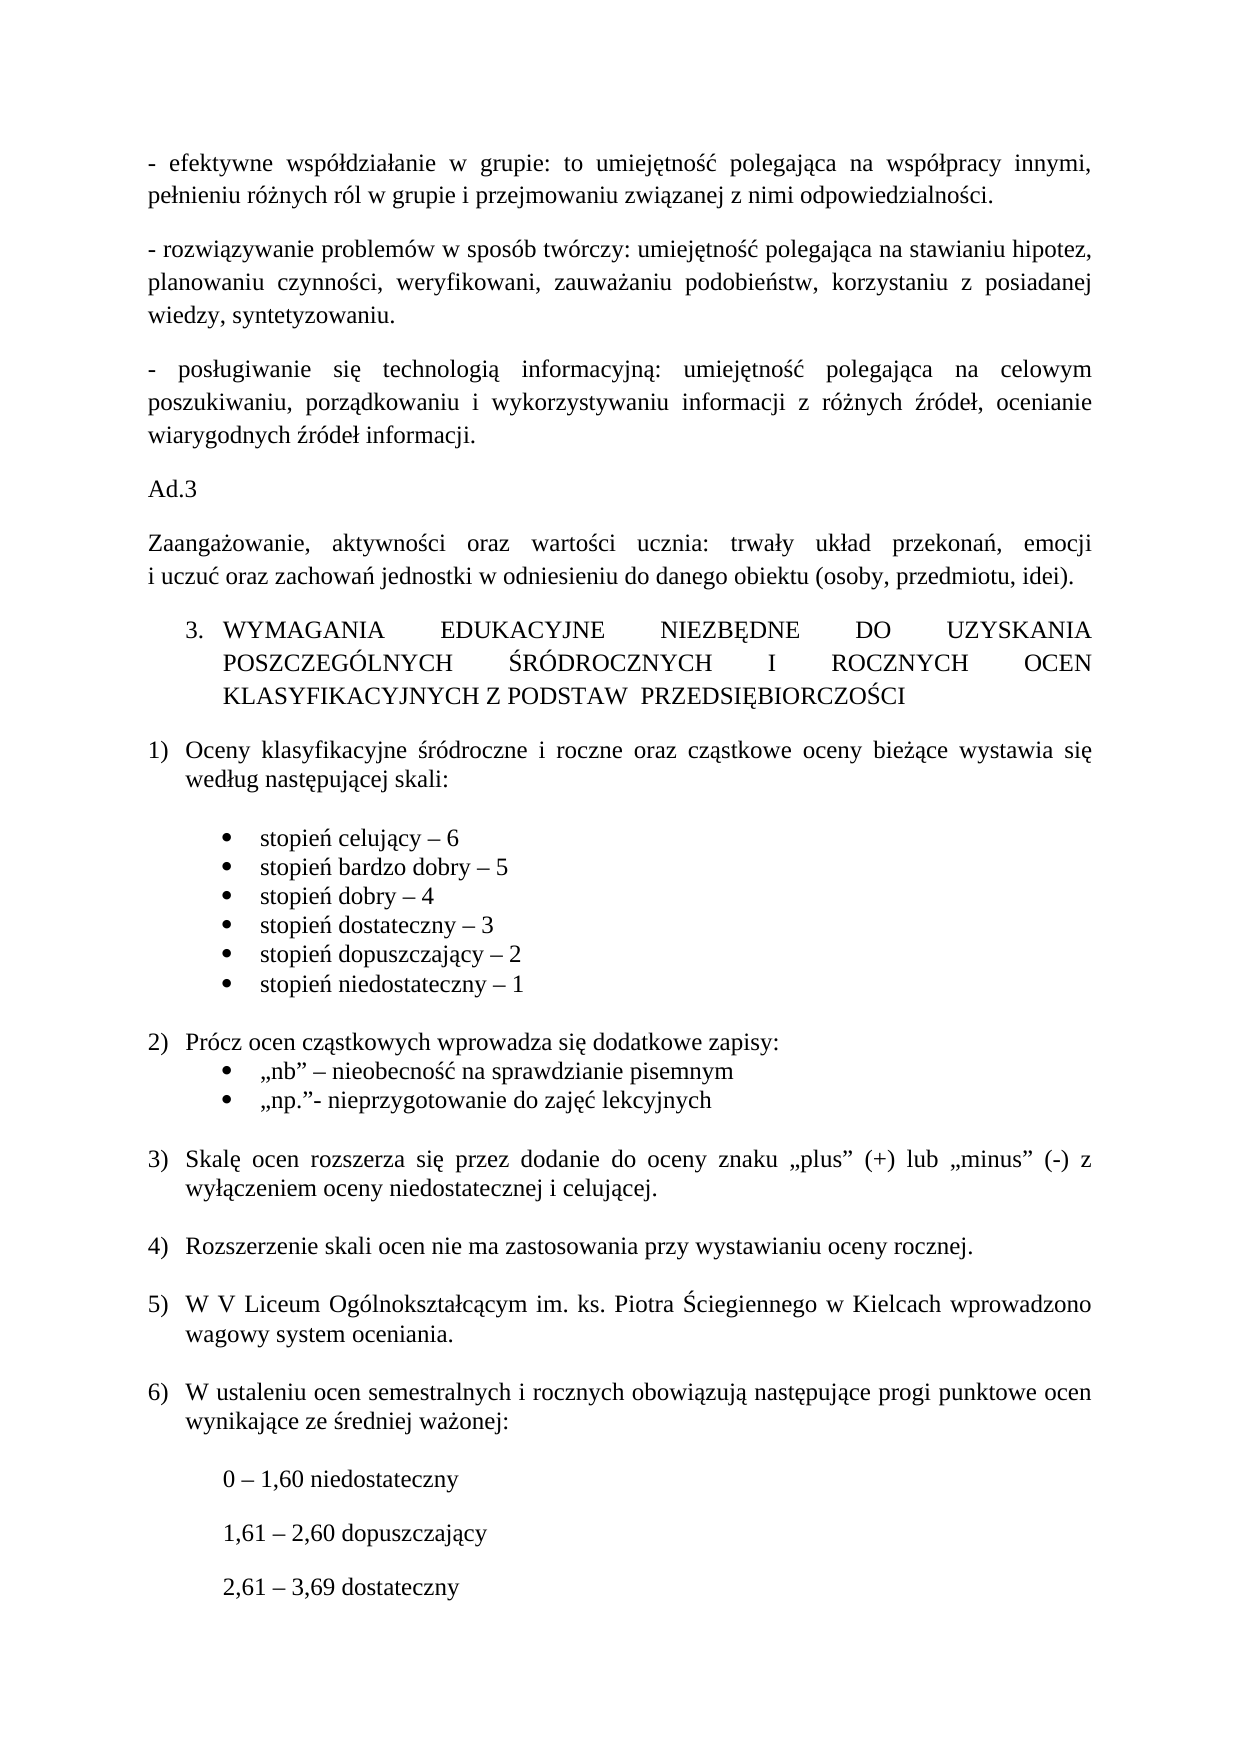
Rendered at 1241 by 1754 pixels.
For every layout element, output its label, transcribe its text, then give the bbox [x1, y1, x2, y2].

text 1,61 – 2,60 dopuszczający [223, 1518, 1093, 1547]
list „nb” – nieobecność na sprawdzianie pisemnym [222, 1056, 1093, 1085]
text 2,61 – 3,69 dostateczny [223, 1572, 1093, 1601]
list Rozszerzenie skali ocen nie ma zastosowania przy wystawianiu oceny rocznej. [148, 1231, 1093, 1260]
list stopień niedostateczny – 1 [222, 968, 1093, 997]
list stopień dobry – 4 [222, 881, 1093, 910]
list W ustaleniu ocen semestralnych i rocznych obowiązują następujące progi punktowe ocen wynikające ze średniej ważonej: [148, 1377, 1093, 1435]
text - rozwiązywanie problemów w sposób twórczy: umiejętność polegająca na stawianiu hipotez, planowaniu czynności, weryfikowani, zauważaniu podobieństw, korzystaniu z posiadanej wiedzy, syntetyzowaniu. [148, 234, 1093, 329]
text - posługiwanie się technologią informacyjną: umiejętność polegająca na celowym poszukiwaniu, porządkowaniu i wykorzystywaniu informacji z różnych źródeł, ocenianie wiarygodnych źródeł informacji. [148, 354, 1093, 449]
list stopień bardzo dobry – 5 [222, 852, 1093, 881]
list stopień celujący – 6 [222, 822, 1093, 852]
list W V Liceum Ogólnokształcącym im. ks. Piotra Ściegiennego w Kielcach wprowadzono wagowy system oceniania. [148, 1289, 1093, 1347]
list Skalę ocen rozszerza się przez dodanie do oceny znaku „plus” (+) lub „minus” (-) z wyłączeniem oceny niedostatecznej i celującej. [148, 1143, 1093, 1202]
text Ad.3 [148, 474, 1093, 503]
list stopień dopuszczający – 2 [222, 939, 1093, 968]
text Zaangażowanie, aktywności oraz wartości ucznia: trwały układ przekonań, emocji i uczuć oraz zachowań jednostki w odniesieniu do danego obiektu (osoby, przedmiotu, idei). [148, 528, 1093, 590]
list stopień dostateczny – 3 [222, 910, 1093, 939]
list Prócz ocen cząstkowych wprowadza się dodatkowe zapisy: [148, 1027, 1093, 1056]
text 0 – 1,60 niedostateczny [223, 1464, 1093, 1493]
list WYMAGANIA EDUKACYJNE NIEZBĘDNE DO UZYSKANIA POSZCZEGÓLNYCH ŚRÓDROCZNYCH I ROCZNYCH OCEN KLASYFIKACYJNYCH Z PODSTAW PRZEDSIĘBIORCZOŚCI [185, 615, 1093, 710]
text - efektywne współdziałanie w grupie: to umiejętność polegająca na współpracy innymi, pełnieniu różnych ról w grupie i przejmowaniu związanej z nimi odpowiedzialności. [148, 148, 1093, 209]
list „np.”- nieprzygotowanie do zajęć lekcyjnych [222, 1085, 1093, 1114]
list Oceny klasyfikacyjne śródroczne i roczne oraz cząstkowe oceny bieżące wystawia się według następującej skali: [148, 735, 1093, 793]
